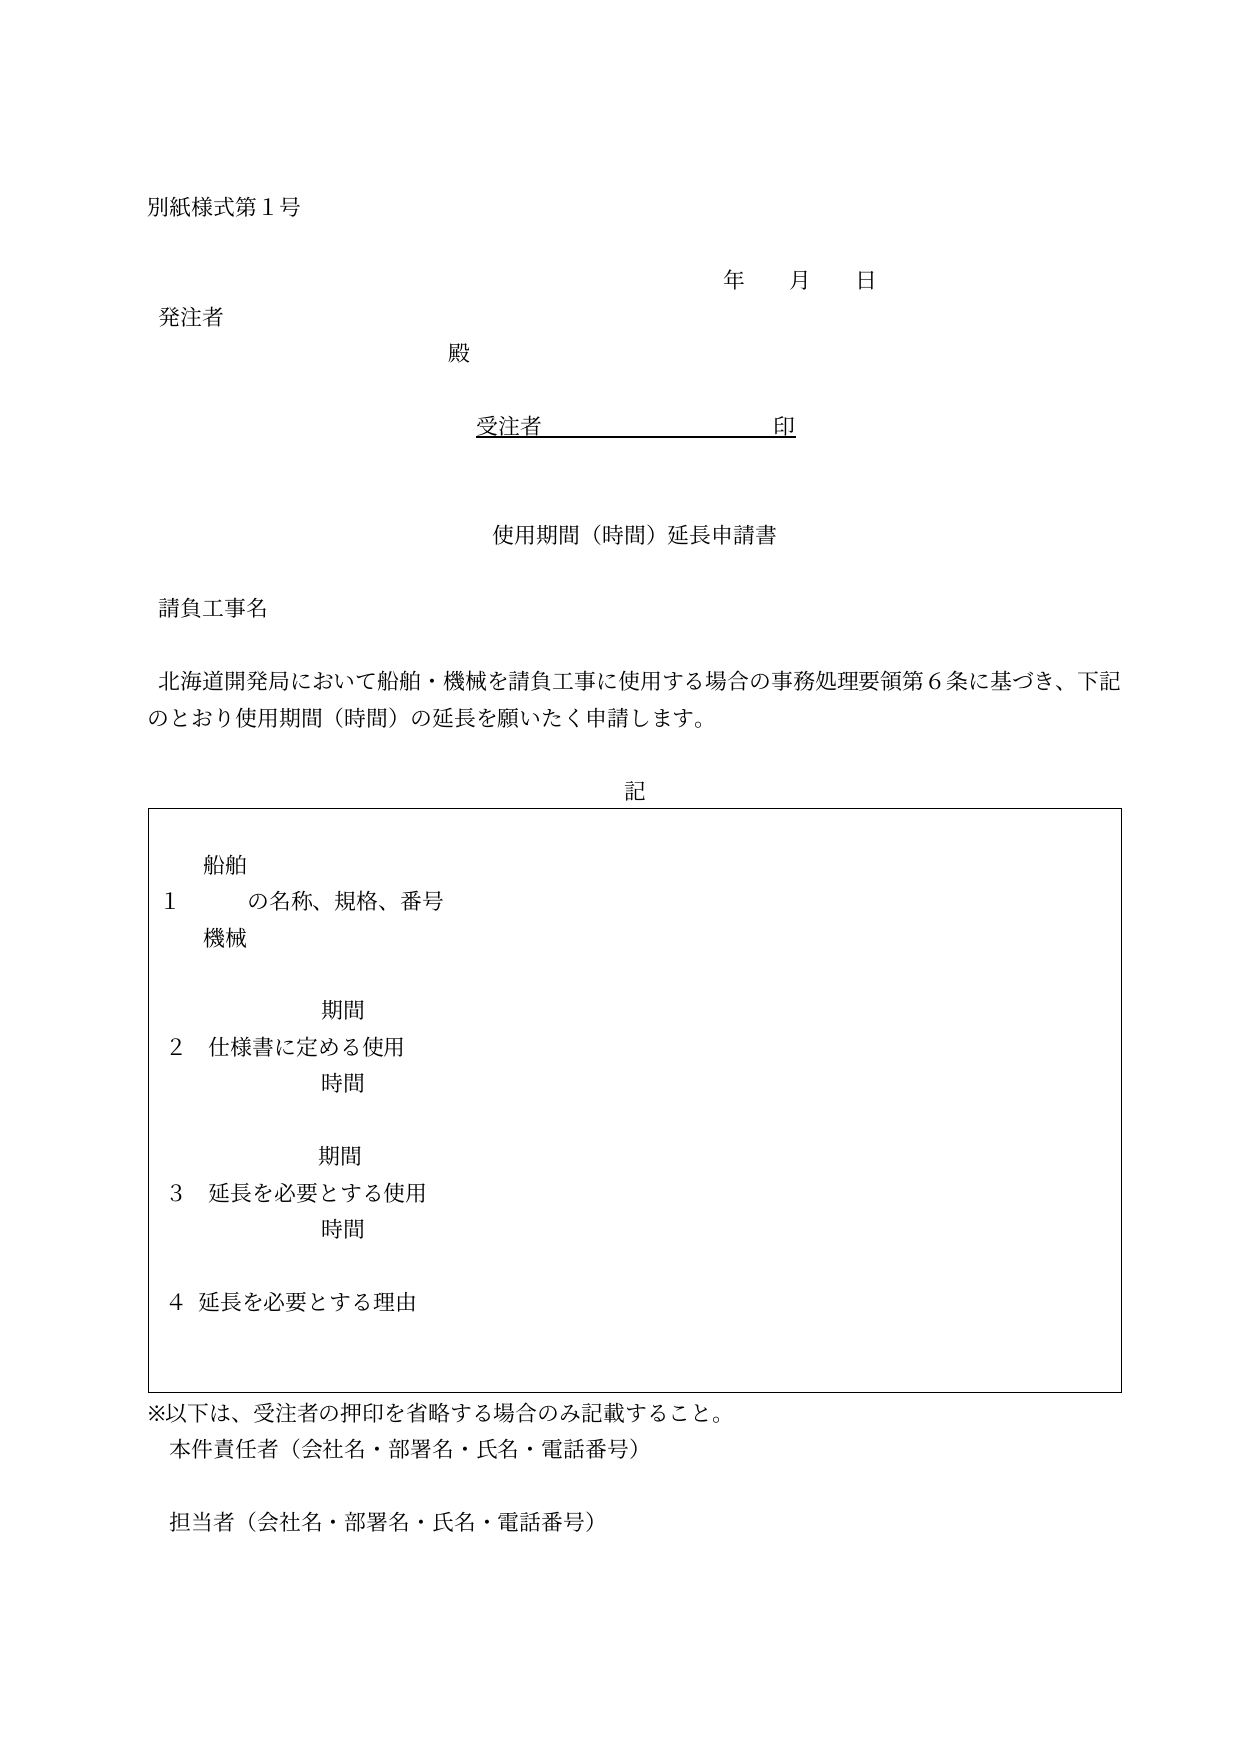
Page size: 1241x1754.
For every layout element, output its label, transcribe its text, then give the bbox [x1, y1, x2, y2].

text ※以下は、受注者の押印を省略する場合のみ記載すること。 [148, 1393, 1122, 1430]
text 年 月 日 [148, 261, 1122, 297]
text 別紙様式第１号 [148, 188, 1122, 224]
text 受注者 印 [148, 407, 1122, 443]
text 使用期間（時間）延長申請書 [148, 516, 1122, 553]
text 北海道開発局において船舶・機械を請負工事に使用する場合の事務処理要領第６条に基づき、下記のとおり使用期間（時間）の延長を願いたく申請します。 [148, 662, 1122, 735]
text 担当者（会社名・部署名・氏名・電話番号） [148, 1503, 1122, 1539]
table_header 船舶 １ の名称、規格、番号 機械 期間 ２ 仕様書に定める使用 時間 期間 ３ 延長を必要とする使用 時間 ４ 延長を必要とする理由 [149, 809, 1121, 1392]
text 本件責任者（会社名・部署名・氏名・電話番号） [148, 1430, 1122, 1466]
text 殿 [148, 334, 1122, 370]
text 請負工事名 [148, 589, 1122, 626]
text 発注者 [148, 297, 1122, 334]
text 記 [148, 771, 1122, 808]
